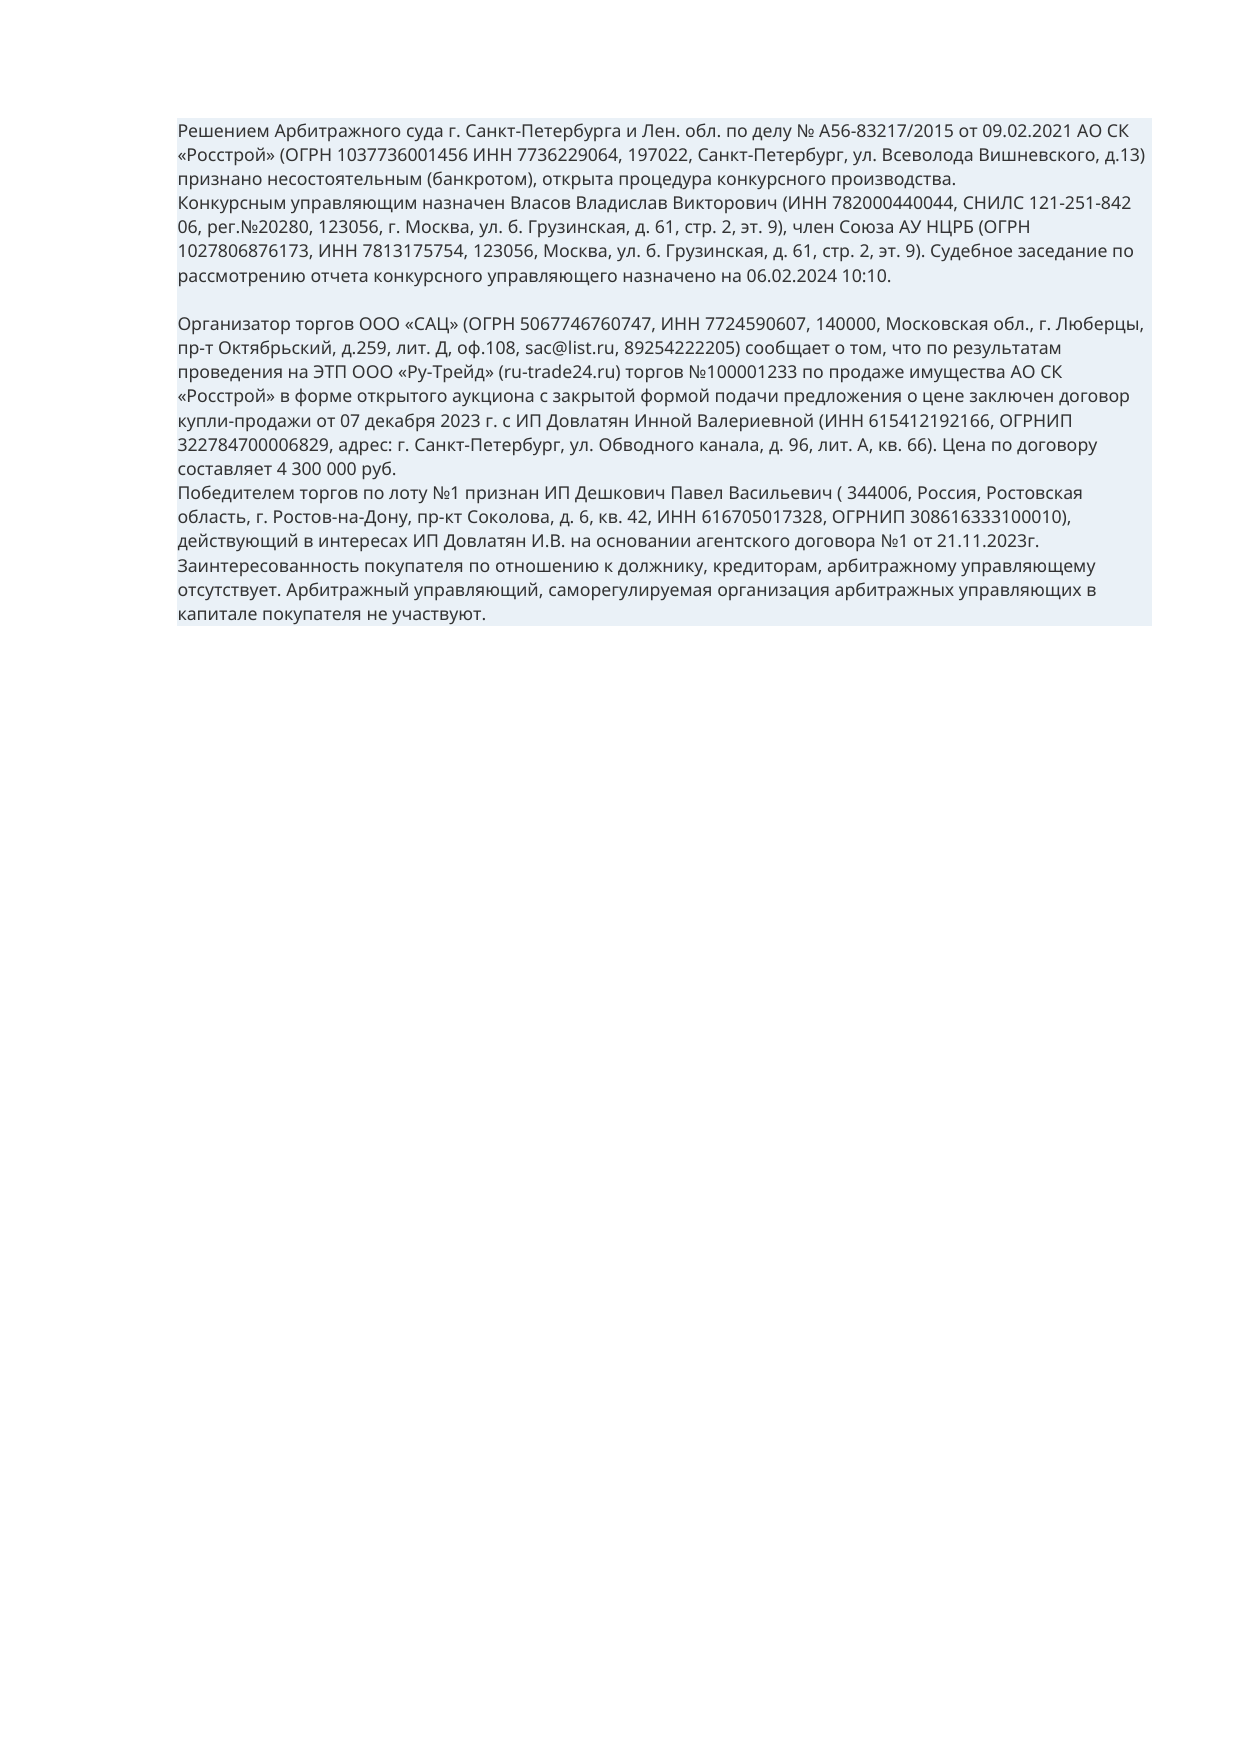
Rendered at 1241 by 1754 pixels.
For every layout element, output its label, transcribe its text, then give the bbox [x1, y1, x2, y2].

text Решением Арбитражного суда г. Санкт-Петербурга и Лен. обл. по делу № А56-83217/2015 от 09.02.2021 АО СК «Росстрой» (ОГРН 1037736001456 ИНН 7736229064, 197022, Санкт-Петербург, ул. Всеволода Вишневского, д.13) признано несостоятельным (банкротом), открыта процедура конкурсного производства. Конкурсным управляющим назначен Власов Владислав Викторович (ИНН 782000440044, СНИЛС 121-251-842 06, рег.№20280, 123056, г. Москва, ул. б. Грузинская, д. 61, стр. 2, эт. 9), член Союза АУ НЦРБ (ОГРН 1027806876173, ИНН 7813175754, 123056, Москва, ул. б. Грузинская, д. 61, стр. 2, эт. 9). Судебное заседание по рассмотрению отчета конкурсного управляющего назначено на 06.02.2024 10:10. Организатор торгов ООО «САЦ» (ОГРН 5067746760747, ИНН 7724590607, 140000, Московская обл., г. Люберцы, пр-т Октябрьский, д.259, лит. Д, оф.108, sac@list.ru, 89254222205) сообщает о том, что по результатам проведения на ЭТП ООО «Ру-Трейд» (ru-trade24.ru) торгов №100001233 по продаже имущества АО СК «Росстрой» в форме открытого аукциона с закрытой формой подачи предложения о цене заключен договор купли-продажи от 07 декабря 2023 г. с ИП Довлатян Инной Валериевной (ИНН 615412192166, ОГРНИП 322784700006829, адрес: г. Санкт-Петербург, ул. Обводного канала, д. 96, лит. А, кв. 66). Цена по договору составляет 4 300 000 руб. Победителем торгов по лоту №1 признан ИП Дешкович Павел Васильевич ( 344006, Россия, Ростовская область, г. Ростов-на-Дону, пр-кт Соколова, д. 6, кв. 42, ИНН 616705017328, ОГРНИП 308616333100010), действующий в интересах ИП Довлатян И.В. на основании агентского договора №1 от 21.11.2023г. Заинтересованность покупателя по отношению к должнику, кредиторам, арбитражному управляющему отсутствует. Арбитражный управляющий, саморегулируемая организация арбитражных управляющих в капитале покупателя не участвуют. [177, 118, 1152, 626]
